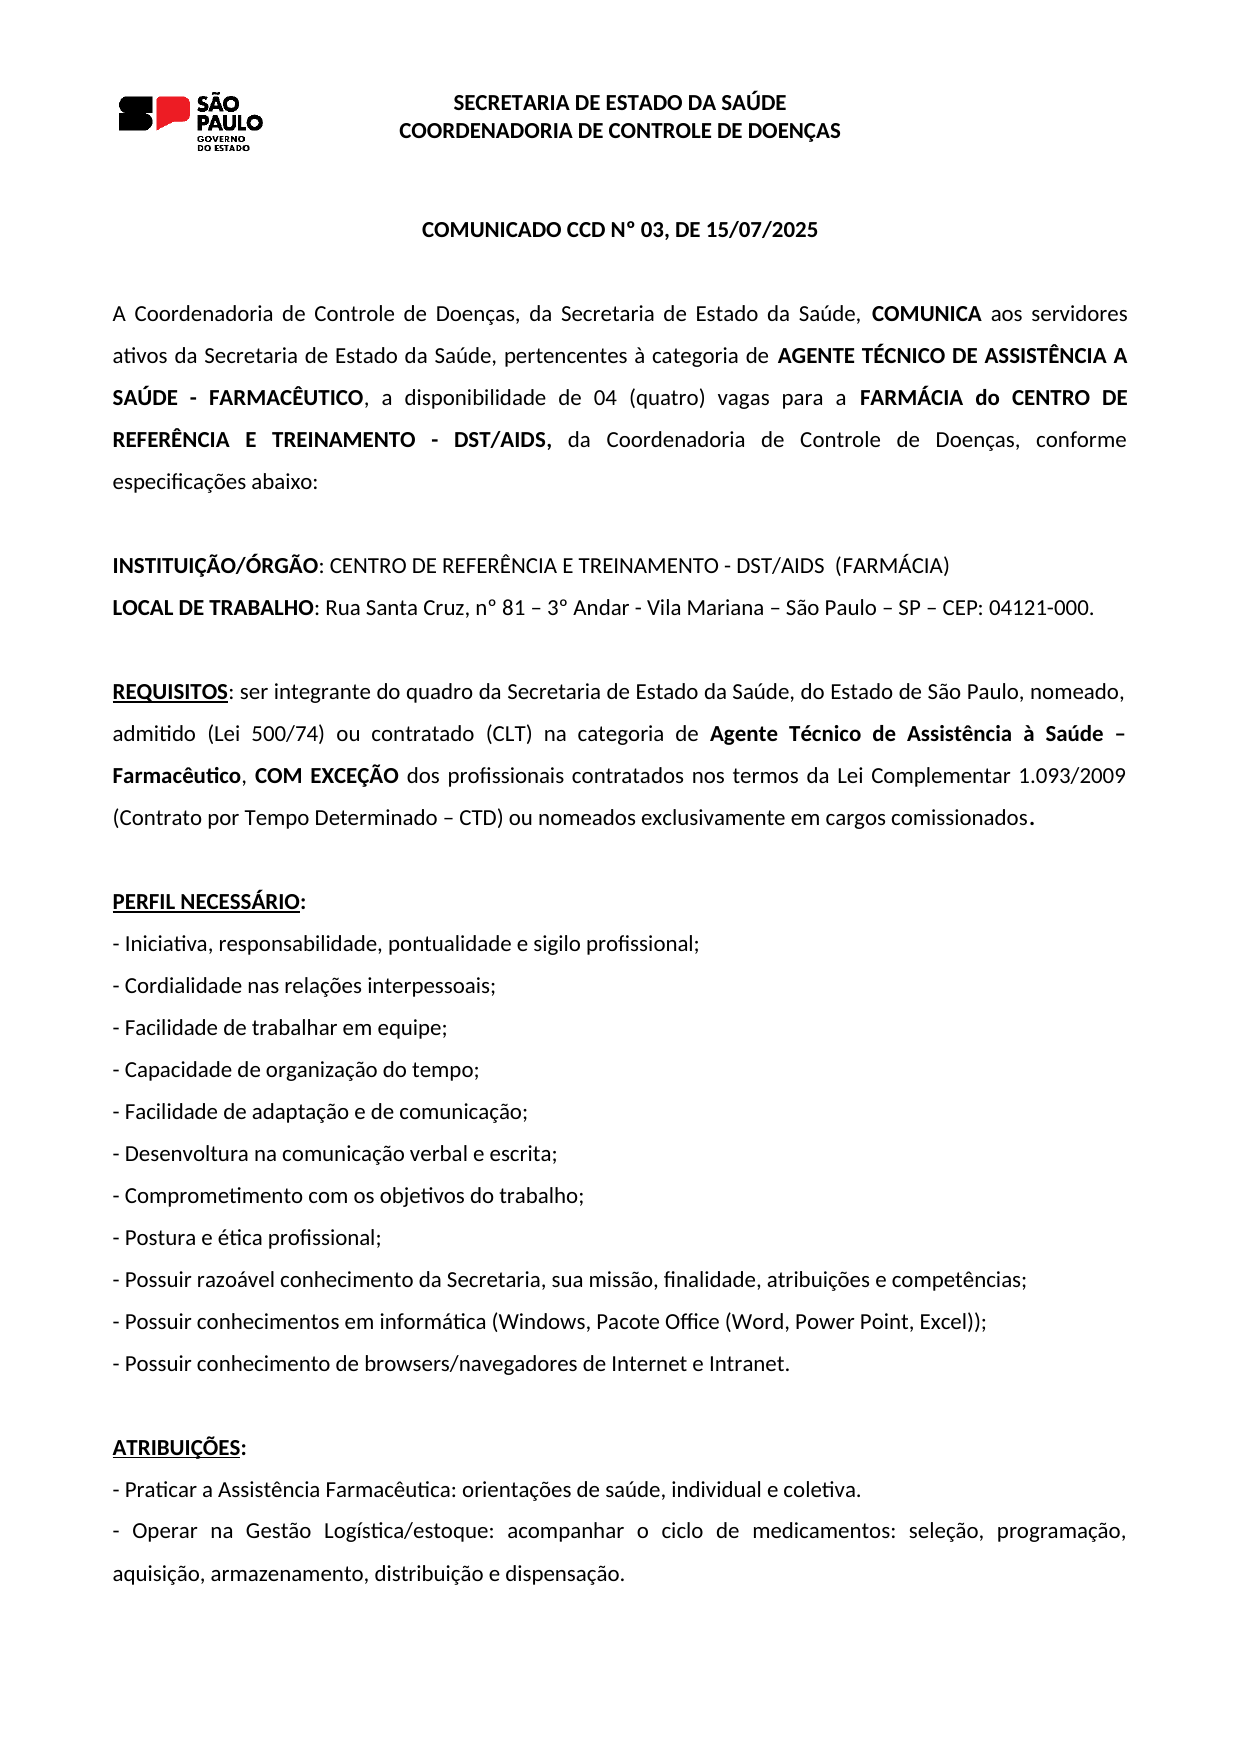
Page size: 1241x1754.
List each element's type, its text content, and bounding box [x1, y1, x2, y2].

text - Praticar a Assistência Farmacêutica: orientações de saúde, individual e coletiva. [112, 1475, 1128, 1503]
text INSTITUIÇÃO/ÓRGÃO: CENTRO DE REFERÊNCIA E TREINAMENTO - DST/AIDS (FARMÁCIA) [112, 551, 1128, 579]
text REQUISITOS: ser integrante do quadro da Secretaria de Estado da Saúde, do Estado de São Paulo, nomeado, admitido (Lei 500/74) ou contratado (CLT) na categoria de Agente Técnico de Assistência à Saúde – Farmacêutico, COM EXCEÇÃO dos profissionais contratados nos termos da Lei Complementar 1.093/2009 (Contrato por Tempo Determinado – CTD) ou nomeados exclusivamente em cargos comissionados. [112, 677, 1128, 831]
text ATRIBUIÇÕES: [112, 1433, 1128, 1461]
text A Coordenadoria de Controle de Doenças, da Secretaria de Estado da Saúde, COMUNICA aos servidores ativos da Secretaria de Estado da Saúde, pertencentes à categoria de AGENTE TÉCNICO DE ASSISTÊNCIA A SAÚDE - FARMACÊUTICO, a disponibilidade de 04 (quatro) vagas para a FARMÁCIA do CENTRO DE REFERÊNCIA E TREINAMENTO - DST/AIDS, da Coordenadoria de Controle de Doenças, conforme especificações abaixo: [112, 299, 1128, 495]
text - Capacidade de organização do tempo; [112, 1055, 1128, 1083]
text - Comprometimento com os objetivos do trabalho; [112, 1181, 1128, 1209]
text - Possuir conhecimentos em informática (Windows, Pacote Office (Word, Power Point, Excel)); [112, 1307, 1128, 1335]
text - Operar na Gestão Logística/estoque: acompanhar o ciclo de medicamentos: seleção, programação, aquisição, armazenamento, distribuição e dispensação. [112, 1517, 1128, 1587]
text - Facilidade de trabalhar em equipe; [112, 1013, 1128, 1041]
text - Facilidade de adaptação e de comunicação; [112, 1097, 1128, 1125]
text - Desenvoltura na comunicação verbal e escrita; [112, 1139, 1128, 1167]
picture [115, 88, 266, 156]
text COMUNICADO CCD Nº 03, DE 15/07/2025 [112, 215, 1128, 243]
text - Postura e ética profissional; [112, 1223, 1128, 1251]
text PERFIL NECESSÁRIO: [112, 887, 1128, 915]
text - Iniciativa, responsabilidade, pontualidade e sigilo profissional; [112, 929, 1128, 957]
text - Possuir conhecimento de browsers/navegadores de Internet e Intranet. [112, 1349, 1128, 1377]
text LOCAL DE TRABALHO: Rua Santa Cruz, nº 81 – 3º Andar - Vila Mariana – São Paulo – SP – CEP: 04121-000. [112, 593, 1128, 621]
text - Cordialidade nas relações interpessoais; [112, 971, 1128, 999]
text - Possuir razoável conhecimento da Secretaria, sua missão, finalidade, atribuições e competências; [112, 1265, 1128, 1293]
